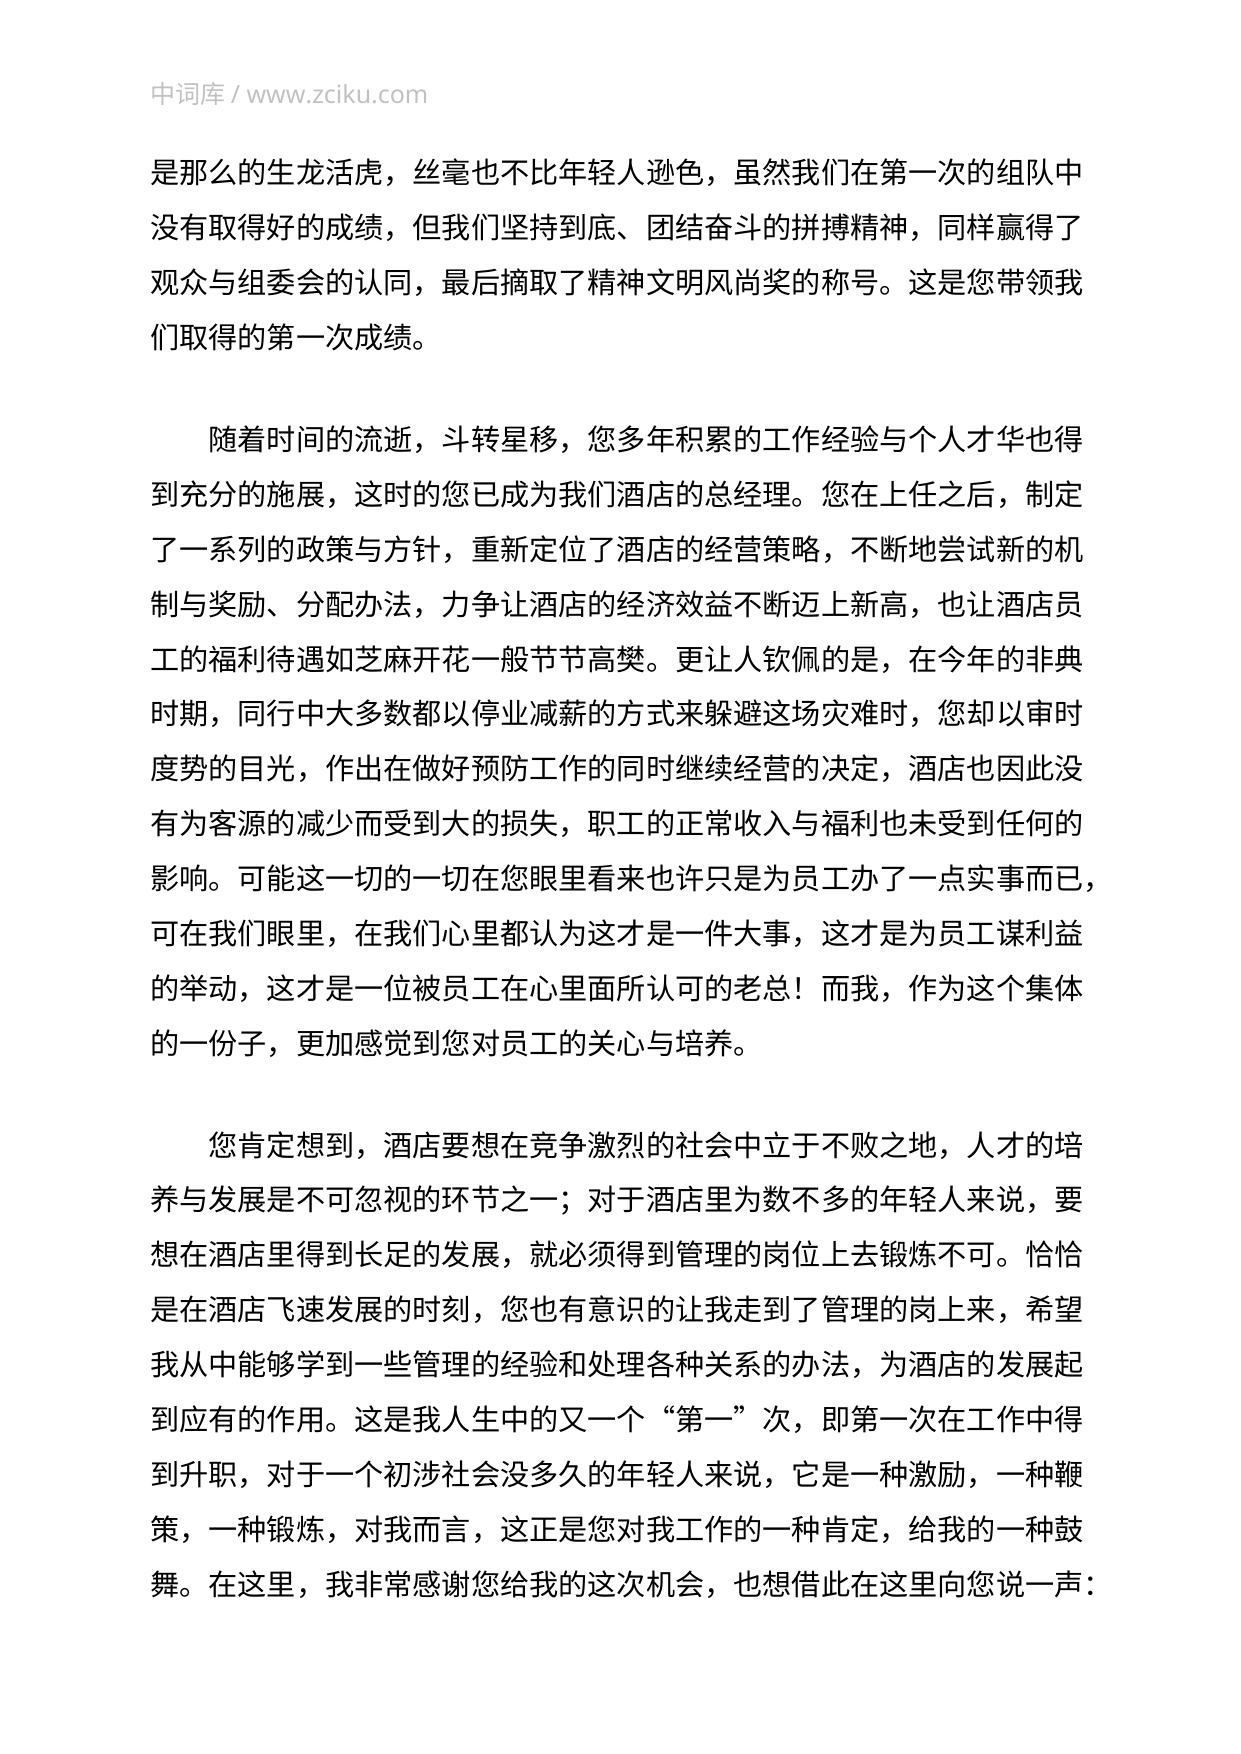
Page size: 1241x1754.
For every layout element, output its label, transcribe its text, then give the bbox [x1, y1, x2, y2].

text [150, 150, 1090, 357]
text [150, 1122, 1090, 1603]
text 随着时间的流逝，斗转星移，您多年积累的工作经验与个人才华也得到充分的施展，这时的您已成为我们酒店的总经理。您在上任之后，制定了一系列的政策与方针，重新定位了酒店的经营策略，不断地尝试新的机制与奖励、分配办法，力争让酒店的经济效益不断迈上新高，也让酒店员工的福利待遇如芝麻开花一般节节高樊。更让人钦佩的是，在今年的非典时期，同行中大多数都以停业减薪的方式来躲避这场灾难时，您却以审时度势的目光，作出在做好预防工作的同时继续经营的决定，酒店也因此没有为客源的减少而受到大的损失，职工的正常收入与福利也未受到任何的影响。可能这一切的一切在您眼里看来也许只是为员工办了一点实事而已，可在我们眼里，在我们心里都认为这才是一件大事，这才是为员工谋利益的举动，这才是一位被员工在心里面所认可的老总！而我，作为这个集体的一份子，更加感觉到您对员工的关心与培养。 [150, 416, 1090, 1063]
